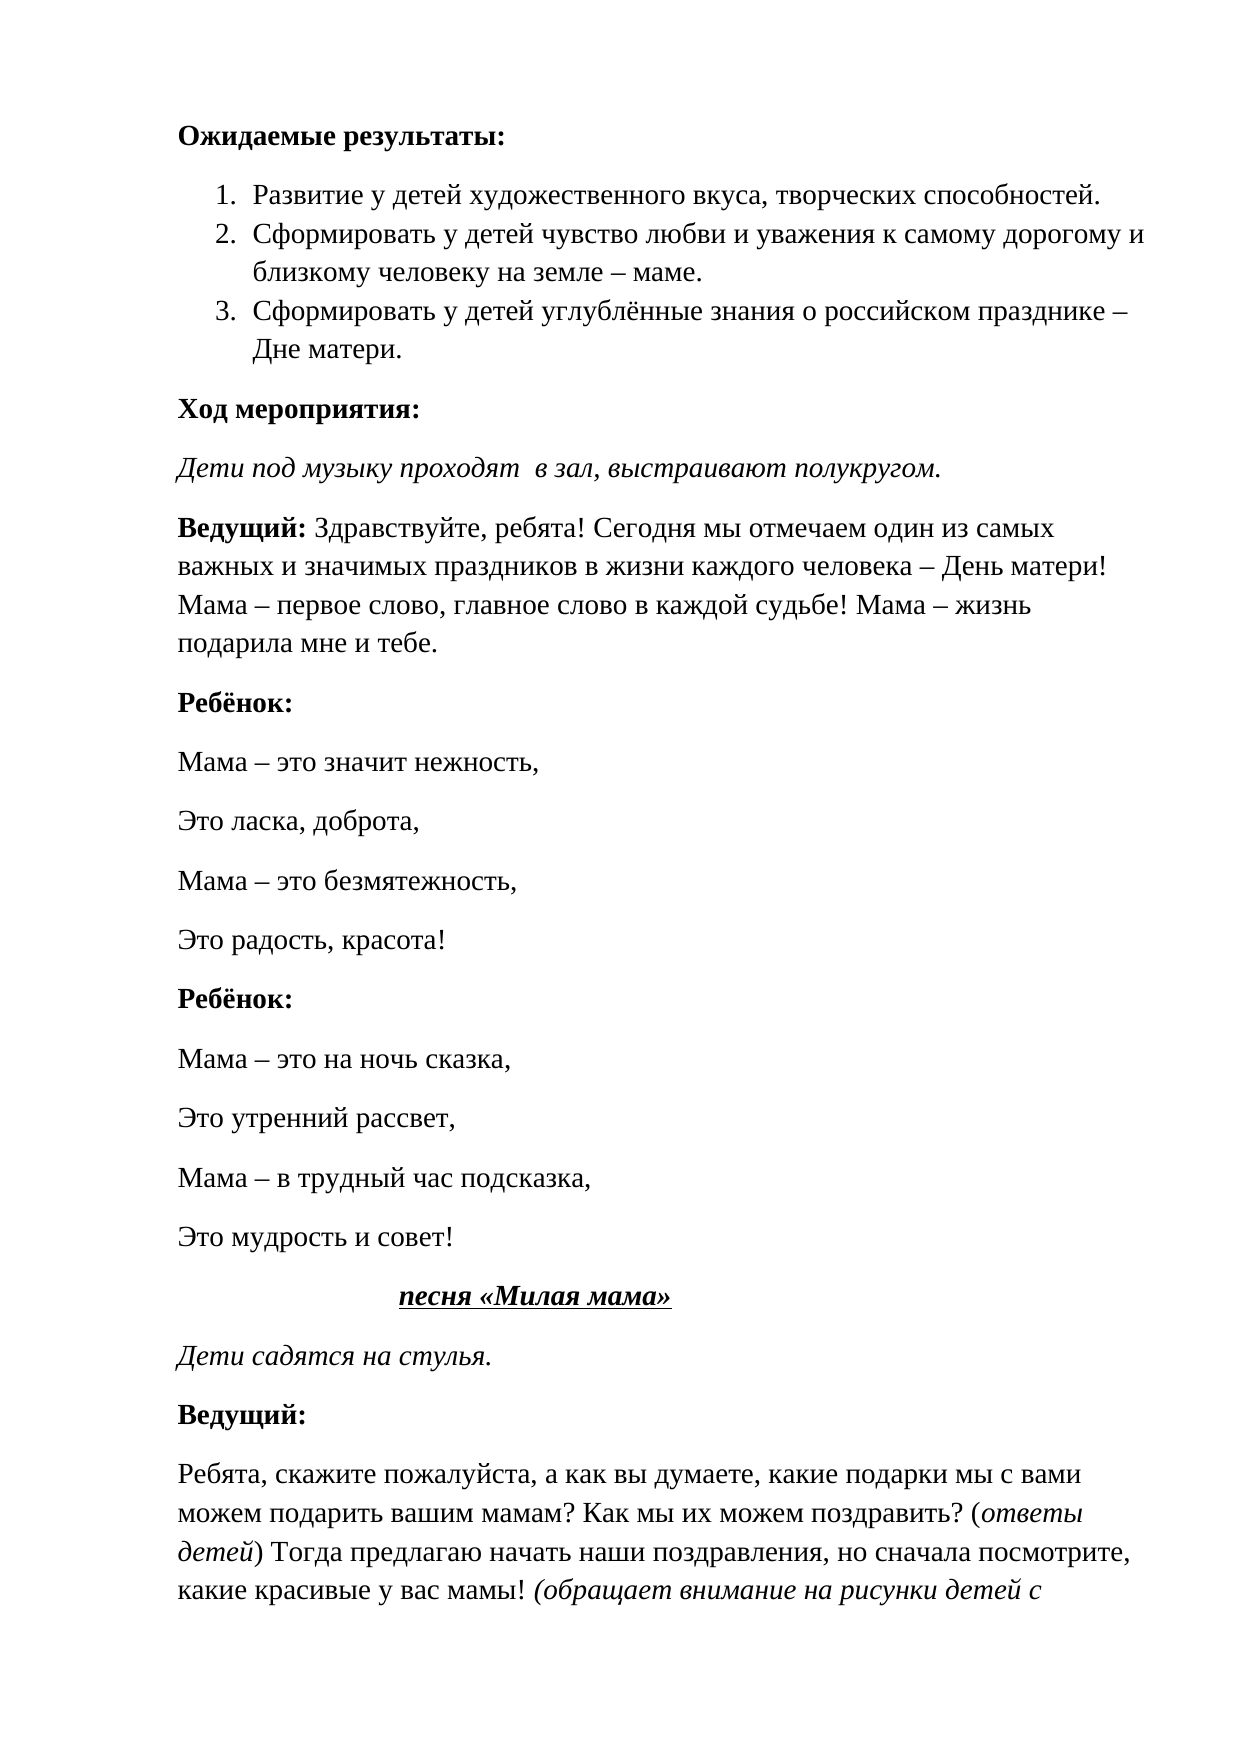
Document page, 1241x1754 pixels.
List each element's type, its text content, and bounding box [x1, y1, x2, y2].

list Сформировать у детей углублённые знания о российском празднике – Дне матери. [215, 293, 1152, 365]
text Ребёнок: [177, 685, 1152, 718]
list Сформировать у детей чувство любви и уважения к самому дорогому и близкому человеку на земле – маме. [215, 216, 1152, 288]
text Ведущий: Здравствуйте, ребята! Сегодня мы отмечаем один из самых важных и значимых праздников в жизни каждого человека – День матери! Мама – первое слово, главное слово в каждой судьбе! Мама – жизнь подарила мне и тебе. [177, 510, 1152, 659]
text Дети под музыку проходят в зал, выстраивают полукругом. [177, 450, 1152, 484]
list Развитие у детей художественного вкуса, творческих способностей. [215, 177, 1152, 211]
text Ребёнок: [177, 982, 1152, 1015]
text Мама – это на ночь сказка, [177, 1041, 1152, 1074]
text Мама – это безмятежность, [177, 863, 1152, 896]
text Это мудрость и совет! [177, 1219, 1152, 1253]
text Это ласка, доброта, [177, 803, 1152, 837]
text Дети садятся на стулья. [177, 1338, 1152, 1371]
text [177, 1457, 1152, 1606]
text Ведущий: [177, 1397, 1152, 1431]
text Ожидаемые результаты: [177, 118, 1152, 152]
text песня «Милая мама» [325, 1278, 1152, 1312]
text Это утренний рассвет, [177, 1100, 1152, 1134]
text Мама – это значит нежность, [177, 744, 1152, 778]
text Это радость, красота! [177, 922, 1152, 956]
text Мама – в трудный час подсказка, [177, 1160, 1152, 1193]
text Ход мероприятия: [177, 391, 1152, 424]
